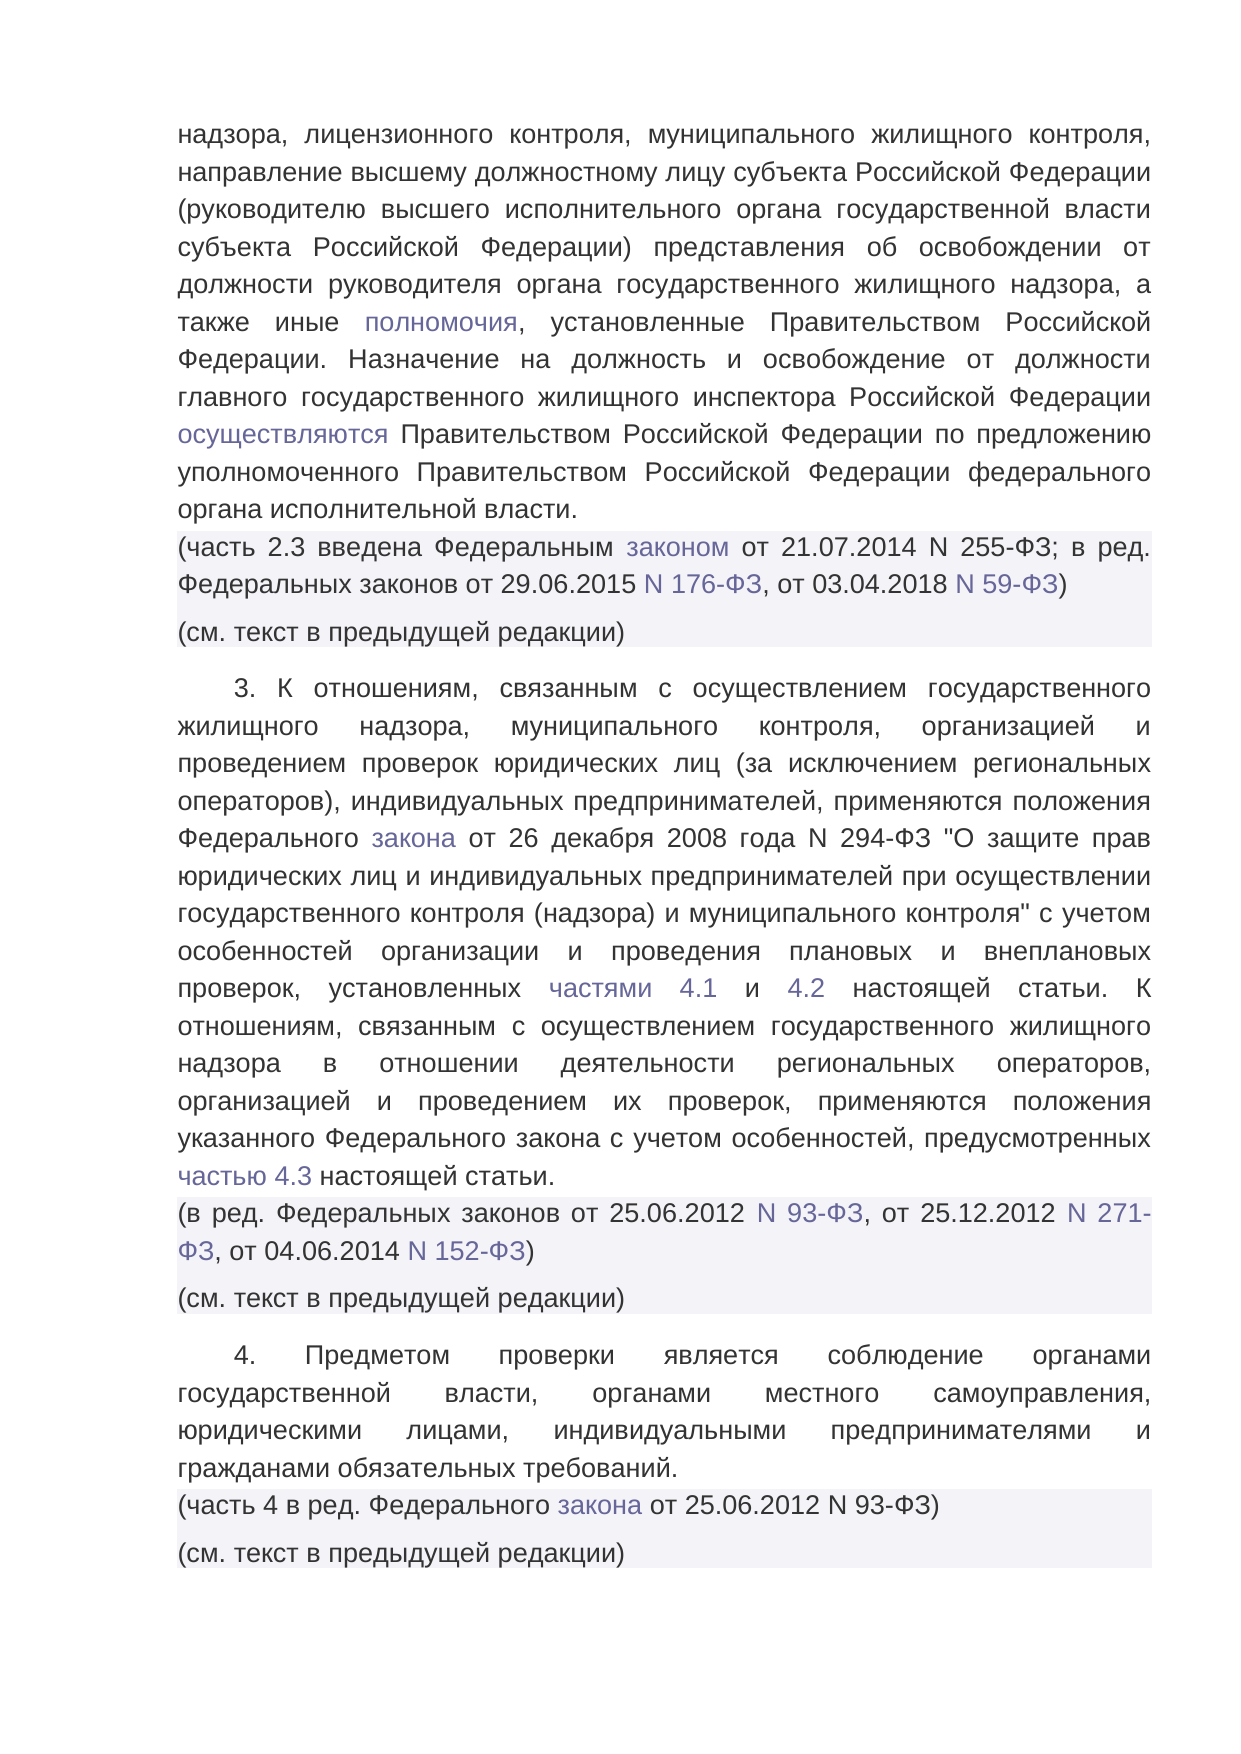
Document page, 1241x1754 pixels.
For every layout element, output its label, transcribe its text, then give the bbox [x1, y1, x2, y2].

text (в ред. Федеральных законов от 25.06.2012 N 93-ФЗ, от 25.12.2012 N 271-ФЗ, от 04.06.2014 N 152-ФЗ) [177, 1197, 1152, 1266]
text (см. текст в предыдущей редакции) [177, 616, 1152, 647]
text (см. текст в предыдущей редакции) [177, 1537, 1152, 1568]
text (часть 2.3 введена Федеральным законом от 21.07.2014 N 255-ФЗ; в ред. Федеральных законов от 29.06.2015 N 176-ФЗ, от 03.04.2018 N 59-ФЗ) [177, 531, 1152, 599]
text 4. Предметом проверки является соблюдение органами государственной власти, органами местного самоуправления, юридическими лицами, индивидуальными предпринимателями и гражданами обязательных требований. [177, 1339, 1152, 1483]
text (часть 4 в ред. Федерального закона от 25.06.2012 N 93-ФЗ) [177, 1489, 1152, 1521]
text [177, 118, 1152, 524]
text 3. К отношениям, связанным с осуществлением государственного жилищного надзора, муниципального контроля, организацией и проведением проверок юридических лиц (за исключением региональных операторов), индивидуальных предпринимателей, применяются положения Федерального закона от 26 декабря 2008 года N 294-ФЗ "О защите прав юридических лиц и индивидуальных предпринимателей при осуществлении государственного контроля (надзора) и муниципального контроля" с учетом особенностей организации и проведения плановых и внеплановых проверок, установленных частями 4.1 и 4.2 настоящей статьи. К отношениям, связанным с осуществлением государственного жилищного надзора в отношении деятельности региональных операторов, организацией и проведением их проверок, применяются положения указанного Федерального закона с учетом особенностей, предусмотренных частью 4.3 настоящей статьи. [177, 672, 1152, 1191]
text (см. текст в предыдущей редакции) [177, 1282, 1152, 1314]
